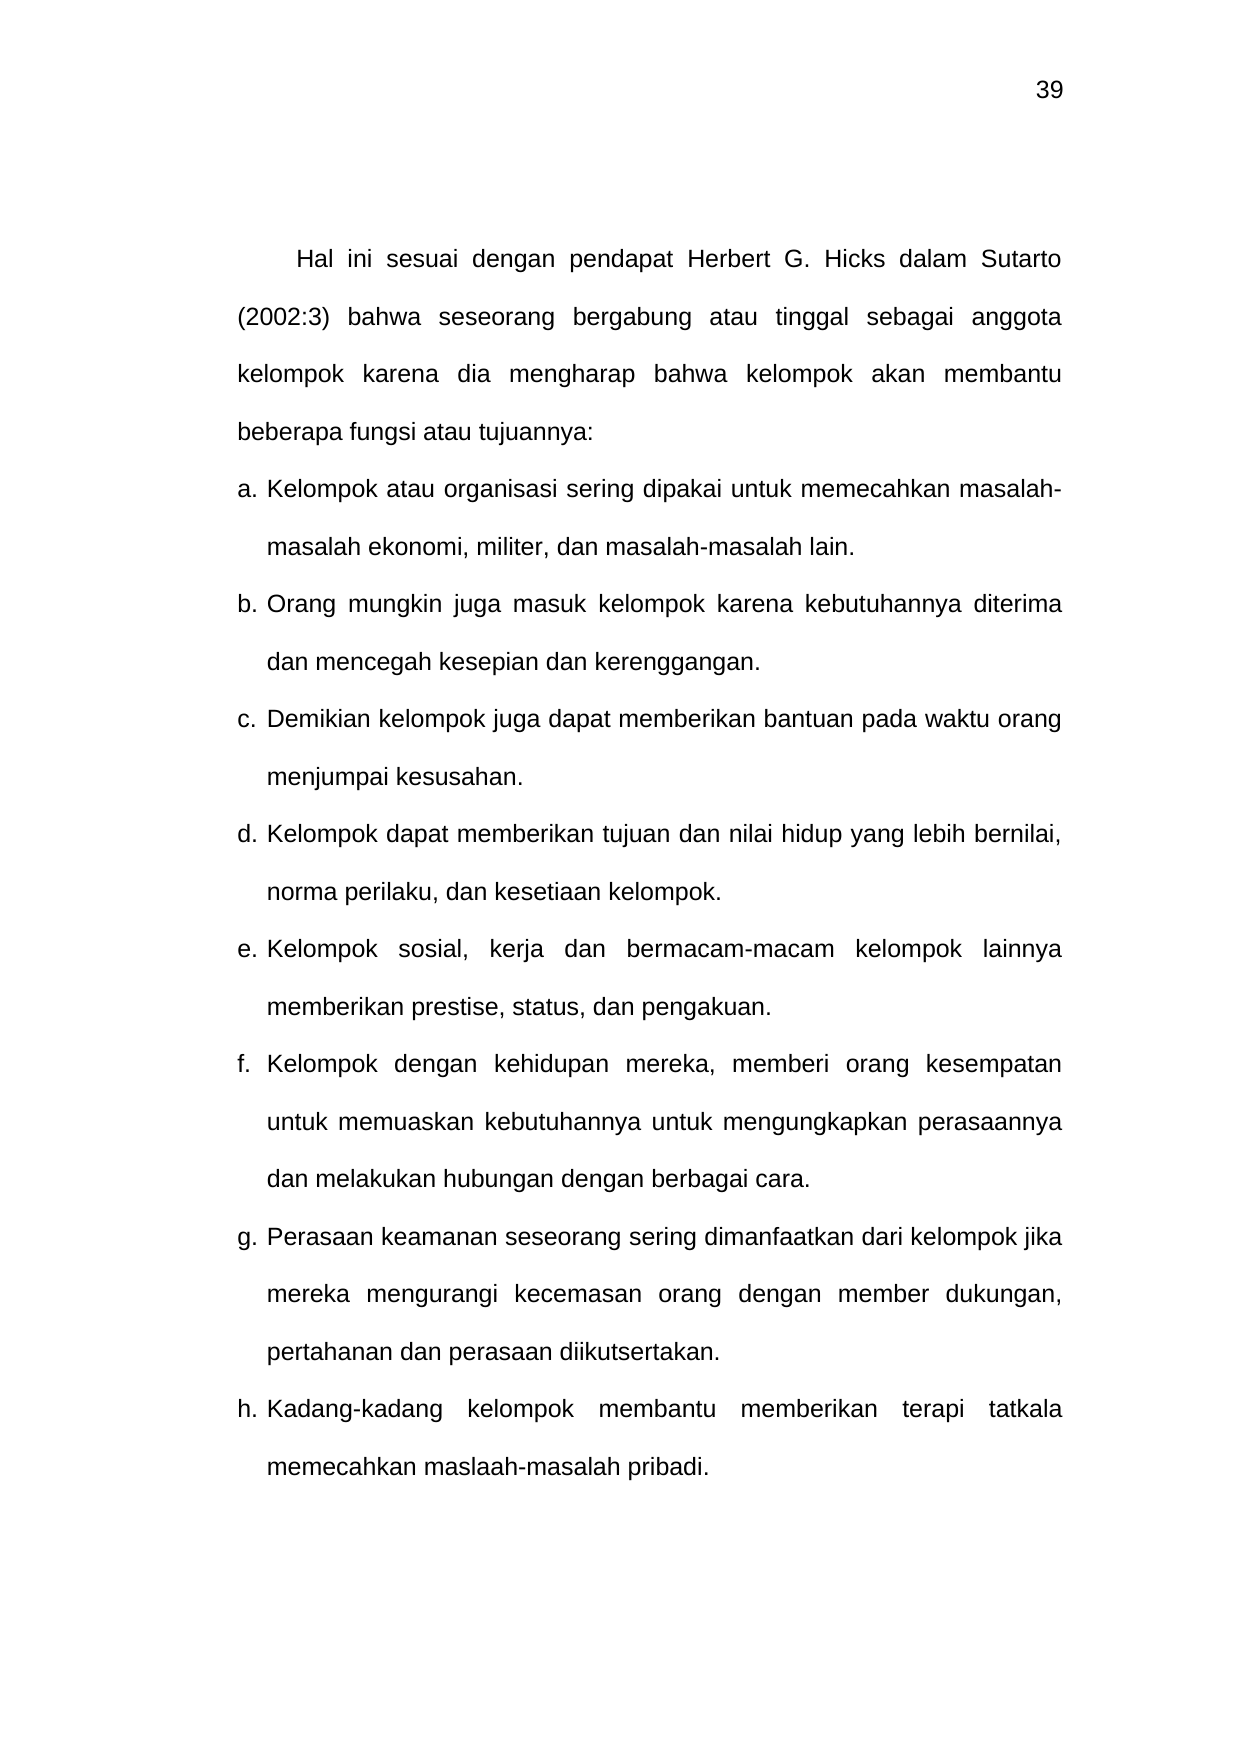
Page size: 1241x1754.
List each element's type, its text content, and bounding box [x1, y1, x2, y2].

list Kadang-kadang kelompok membantu memberikan terapi tatkala memecahkan maslaah-masalah pribadi. [237, 1394, 1063, 1481]
list Kelompok dengan kehidupan mereka, memberi orang kesempatan untuk memuaskan kebutuhannya untuk mengungkapkan perasaannya dan melakukan hubungan dengan berbagai cara. [237, 1049, 1063, 1193]
list Kelompok atau organisasi sering dipakai untuk memecahkan masalah-masalah ekonomi, militer, dan masalah-masalah lain. [237, 474, 1063, 561]
list Perasaan keamanan seseorang sering dimanfaatkan dari kelompok jika mereka mengurangi kecemasan orang dengan member dukungan, pertahanan dan perasaan diikutsertakan. [237, 1222, 1063, 1366]
list Kelompok dapat memberikan tujuan dan nilai hidup yang lebih bernilai, norma perilaku, dan kesetiaan kelompok. [237, 819, 1063, 906]
list Orang mungkin juga masuk kelompok karena kebutuhannya diterima dan mencegah kesepian dan kerenggangan. [237, 589, 1063, 676]
text Hal ini sesuai dengan pendapat Herbert G. Hicks dalam Sutarto (2002:3) bahwa seseorang bergabung atau tinggal sebagai anggota kelompok karena dia mengharap bahwa kelompok akan membantu beberapa fungsi atau tujuannya: [237, 244, 1063, 446]
list Kelompok sosial, kerja dan bermacam-macam kelompok lainnya memberikan prestise, status, dan pengakuan. [237, 934, 1063, 1021]
list Demikian kelompok juga dapat memberikan bantuan pada waktu orang menjumpai kesusahan. [237, 704, 1063, 791]
